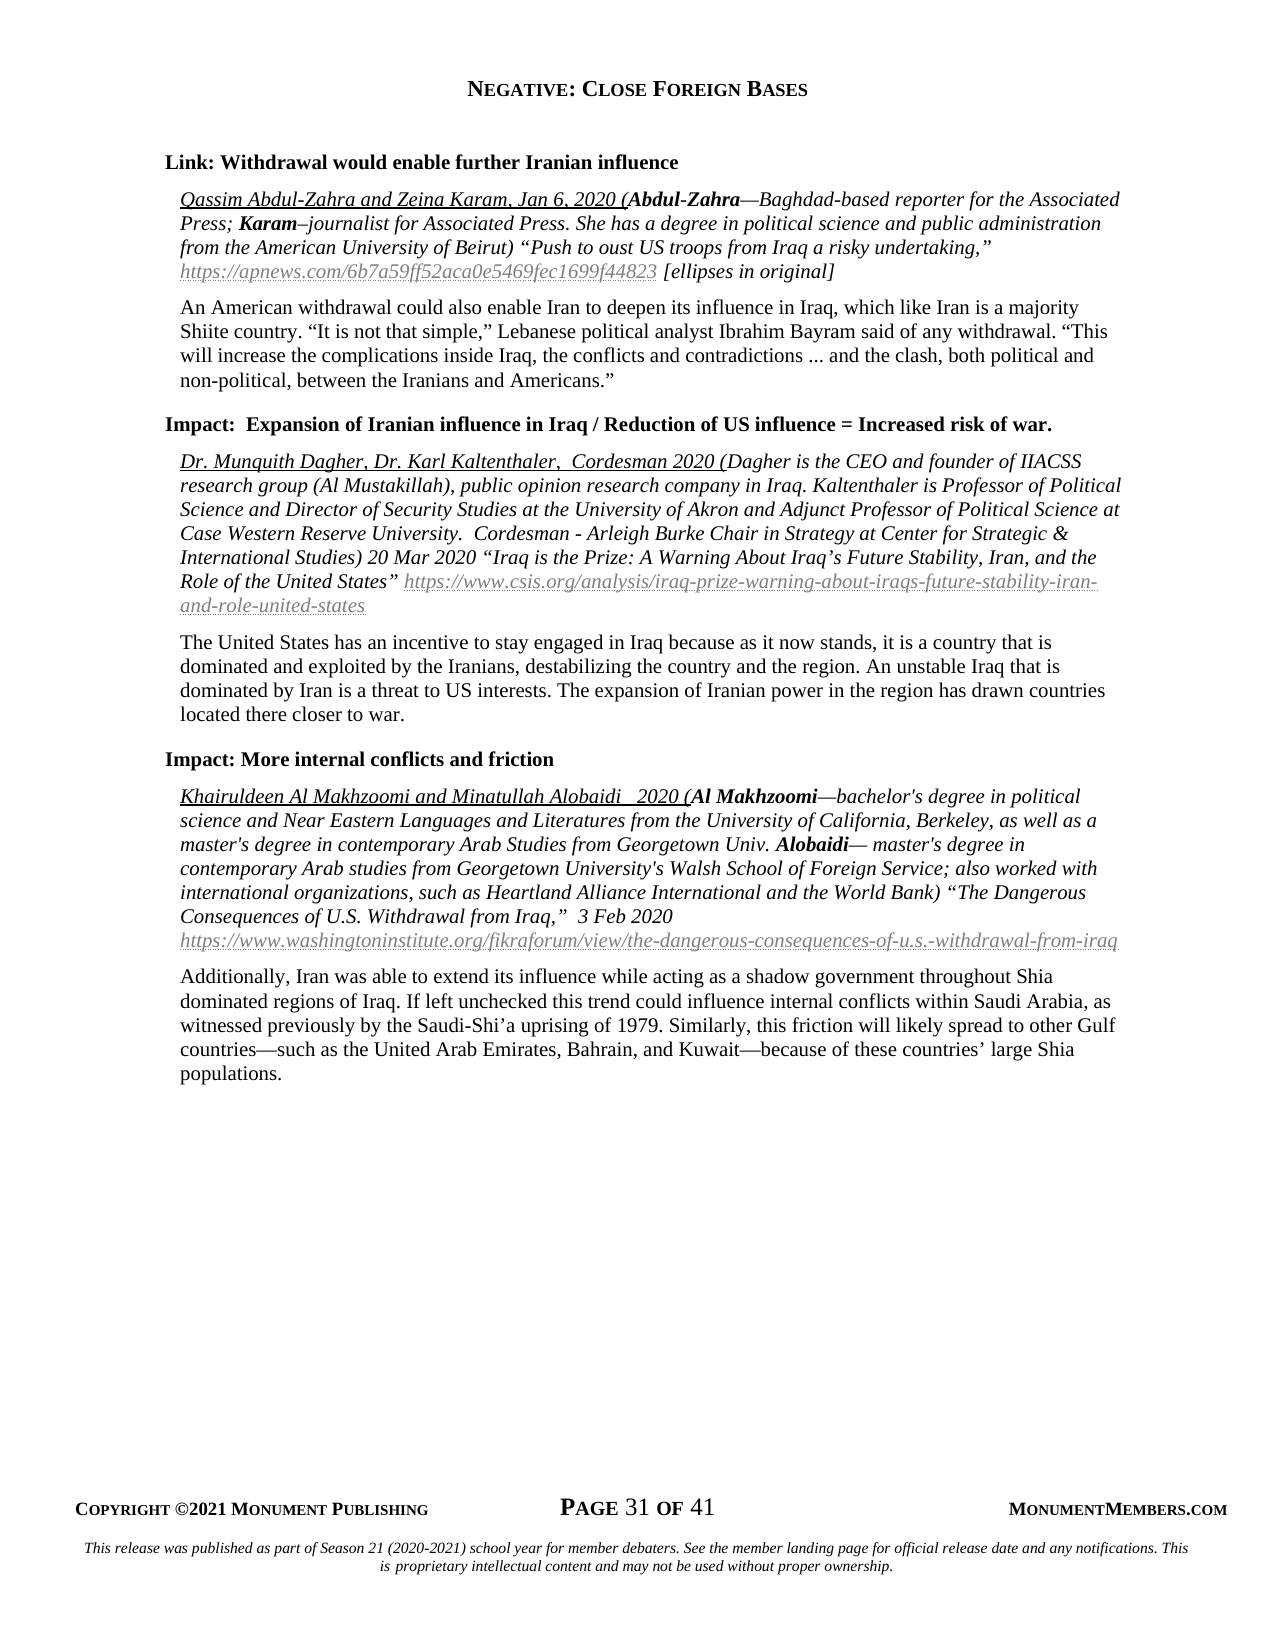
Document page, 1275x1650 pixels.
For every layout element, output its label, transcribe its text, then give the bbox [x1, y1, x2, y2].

text An American withdrawal could also enable Iran to deepen its influence in Iraq, which like Iran is a majority Shiite country. “It is not that simple,” Lebanese political analyst Ibrahim Bayram said of any withdrawal. “This will increase the complications inside Iraq, the conflicts and contradictions ... and the clash, both political and non-political, between the Iranians and Americans.” [180, 295, 1125, 392]
text Impact: Expansion of Iranian influence in Iraq / Reduction of US influence = Increased risk of war. [165, 412, 1125, 436]
text Additionally, Iran was able to extend its influence while acting as a shadow government throughout Shia dominated regions of Iraq. If left unchecked this trend could influence internal conflicts within Saudi Arabia, as witnessed previously by the Saudi-Shi’a uprising of 1979. Similarly, this friction will likely spread to other Gulf countries—such as the United Arab Emirates, Bahrain, and Kuwait—because of these countries’ large Shia populations. [180, 964, 1125, 1085]
text Impact: More internal conflicts and friction [165, 747, 1125, 771]
text The United States has an incentive to stay engaged in Iraq because as it now stands, it is a country that is dominated and exploited by the Iranians, destabilizing the country and the region. An unstable Iraq that is dominated by Iran is a threat to US interests. The expansion of Iranian power in the region has drawn countries located there closer to war. [180, 630, 1125, 726]
text Dr. Munquith Dagher, Dr. Karl Kaltenthaler, Cordesman 2020 (Dagher is the CEO and founder of IIACSS research group (Al Mustakillah), public opinion research company in Iraq. Kaltenthaler is Professor of Political Science and Director of Security Studies at the University of Akron and Adjunct Professor of Political Science at Case Western Reserve University. Cordesman - Arleigh Burke Chair in Strategy at Center for Strategic & International Studies) 20 Mar 2020 “Iraq is the Prize: A Warning About Iraq’s Future Stability, Iran, and the Role of the United States” https://www.csis.org/analysis/iraq-prize-warning-about-iraqs-future-stability-iran-and-role-united-states [180, 449, 1125, 617]
text Qassim Abdul-Zahra and Zeina Karam, Jan 6, 2020 (Abdul-Zahra—Baghdad-based reporter for the Associated Press; Karam–journalist for Associated Press. She has a degree in political science and public administration from the American University of Beirut) “Push to oust US troops from Iraq a risky undertaking,” https://apnews.com/6b7a59ff52aca0e5469fec1699f44823 [ellipses in original] [180, 187, 1125, 283]
text Khairuldeen Al Makhzoomi and Minatullah Alobaidi 2020 (Al Makhzoomi—bachelor's degree in political science and Near Eastern Languages and Literatures from the University of California, Berkeley, as well as a master's degree in contemporary Arab Studies from Georgetown Univ. Alobaidi— master's degree in contemporary Arab studies from Georgetown University's Walsh School of Foreign Service; also worked with international organizations, such as Heartland Alliance International and the World Bank) “The Dangerous Consequences of U.S. Withdrawal from Iraq,” 3 Feb 2020 https://www.washingtoninstitute.org/fikraforum/view/the-dangerous-consequences-of-u.s.-withdrawal-from-iraq [180, 783, 1125, 952]
text Link: Withdrawal would enable further Iranian influence [165, 150, 1125, 174]
